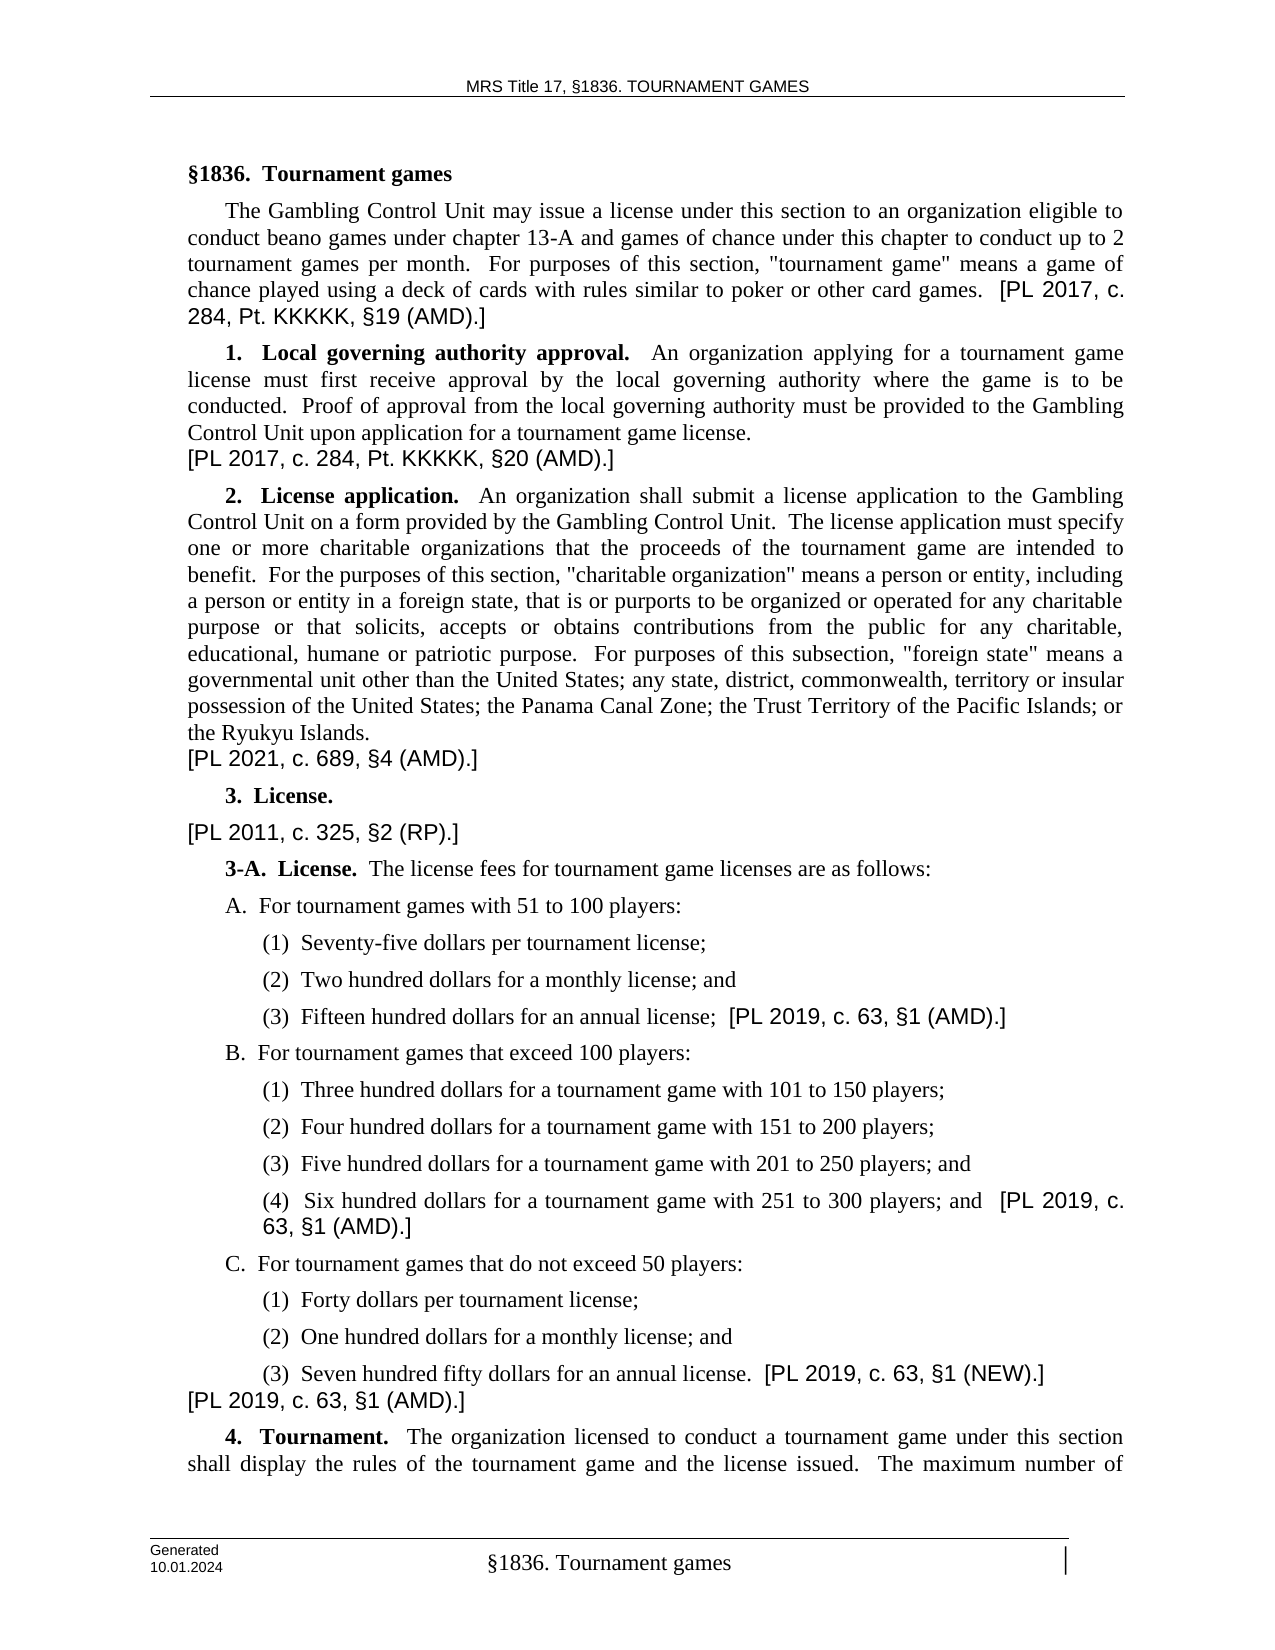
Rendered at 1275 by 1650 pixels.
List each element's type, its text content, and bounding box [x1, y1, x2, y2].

text 3-A. License. The license fees for tournament game licenses are as follows: [187, 856, 1125, 882]
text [187, 1423, 1125, 1476]
text [PL 2011, c. 325, §2 (RP).] [187, 819, 1125, 845]
text (1) Three hundred dollars for a tournament game with 101 to 150 players; [262, 1076, 1125, 1103]
text 2. License application. An organization shall submit a license application to the Gambling Control Unit on a form provided by the Gambling Control Unit. The license application must specify one or more charitable organizations that the proceeds of the tournament game are intended to benefit. For the purposes of this section, "charitable organization" means a person or entity, including a person or entity in a foreign state, that is or purports to be organized or operated for any charitable purpose or that solicits, accepts or obtains contributions from the public for any charitable, educational, humane or patriotic purpose. For purposes of this subsection, "foreign state" means a governmental unit other than the United States; any state, district, commonwealth, territory or insular possession of the United States; the Panama Canal Zone; the Trust Territory of the Pacific Islands; or the Ryukyu Islands. [187, 482, 1125, 745]
text §1836. Tournament games [187, 160, 1125, 187]
text C. For tournament games that do not exceed 50 players: [225, 1250, 1125, 1276]
text (1) Seventy-five dollars per tournament license; [262, 929, 1125, 955]
text A. For tournament games with 51 to 100 players: [225, 892, 1125, 919]
text (3) Fifteen hundred dollars for an annual license; [PL 2019, c. 63, §1 (AMD).] [262, 1003, 1125, 1029]
text (4) Six hundred dollars for a tournament game with 251 to 300 players; and [PL 2019, c. 63, §1 (AMD).] [262, 1187, 1125, 1239]
text (3) Seven hundred fifty dollars for an annual license. [PL 2019, c. 63, §1 (NEW).] [262, 1360, 1125, 1387]
text B. For tournament games that exceed 100 players: [225, 1039, 1125, 1066]
text 3. License. [187, 782, 1125, 808]
text (2) Four hundred dollars for a tournament game with 151 to 200 players; [262, 1113, 1125, 1139]
text [PL 2017, c. 284, Pt. KKKKK, §20 (AMD).] [187, 445, 1125, 471]
text [PL 2021, c. 689, §4 (AMD).] [187, 745, 1125, 772]
text 1. Local governing authority approval. An organization applying for a tournament game license must first receive approval by the local governing authority where the game is to be conducted. Proof of approval from the local governing authority must be provided to the Gambling Control Unit upon application for a tournament game license. [187, 339, 1125, 445]
text (3) Five hundred dollars for a tournament game with 201 to 250 players; and [262, 1150, 1125, 1176]
text (2) Two hundred dollars for a monthly license; and [262, 966, 1125, 992]
text [PL 2019, c. 63, §1 (AMD).] [187, 1387, 1125, 1413]
text The Gambling Control Unit may issue a license under this section to an organization eligible to conduct beano games under chapter 13‑A and games of chance under this chapter to conduct up to 2 tournament games per month. For purposes of this section, "tournament game" means a game of chance played using a deck of cards with rules similar to poker or other card games. [PL 2017, c. 284, Pt. KKKKK, §19 (AMD).] [187, 197, 1125, 329]
text (2) One hundred dollars for a monthly license; and [262, 1323, 1125, 1350]
text (1) Forty dollars per tournament license; [262, 1287, 1125, 1313]
